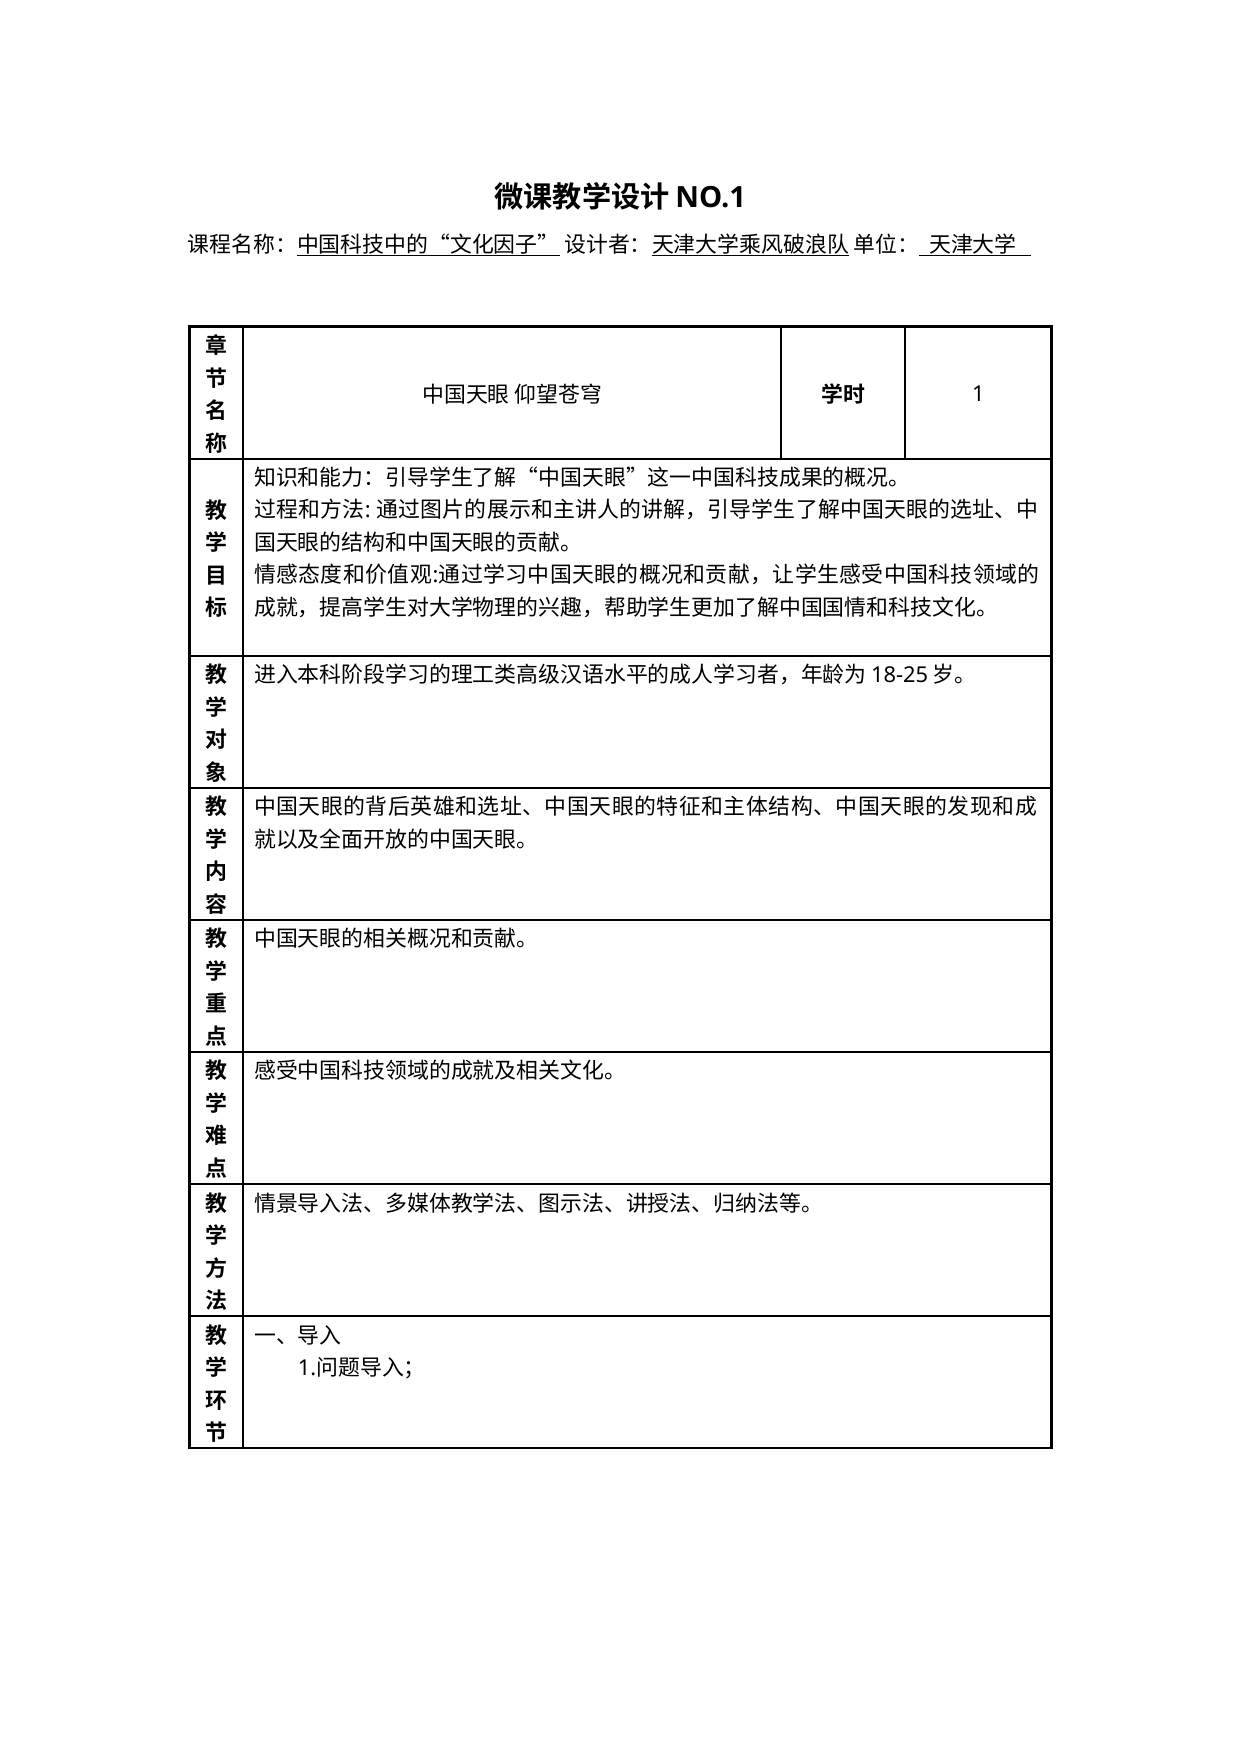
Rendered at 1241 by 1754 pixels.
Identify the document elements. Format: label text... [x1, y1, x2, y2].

text 微课教学设计NO.1 [187, 162, 1053, 227]
table_cell 知识和能力：引导学生了解“中国天眼”这一中国科技成果的概况。 过程和方法: 通过图片的展示和主讲人的讲解，引导学生了解中国天眼的选址、中国天眼的结构和中国天眼的贡献。 情感态度和价值观:通过学习中国天眼的概况和贡献，让学生感受中国科技领域的成就，提高学生对大学物理的兴趣，帮助学生更加了解中国国情和科技文化。 [244, 460, 1050, 655]
table_header 1 [906, 328, 1050, 458]
table_header 中国天眼 仰望苍穹 [244, 328, 780, 458]
table_cell 教学目标 [191, 460, 242, 655]
text 课程名称：中国科技中的“文化因子” 设计者：天津大学乘风破浪队 单位： 天津大学 [187, 227, 1053, 259]
table_cell 教学内容 [191, 789, 242, 919]
table_cell 教学环节 [191, 1317, 242, 1447]
table_cell 中国天眼的背后英雄和选址、中国天眼的特征和主体结构、中国天眼的发现和成就以及全面开放的中国天眼。 [244, 789, 1050, 919]
table_cell 教学难点 [191, 1053, 242, 1183]
table_cell 情景导入法、多媒体教学法、图示法、讲授法、归纳法等。 [244, 1185, 1050, 1315]
table_cell 中国天眼的相关概况和贡献。 [244, 921, 1050, 1051]
table_cell 进入本科阶段学习的理工类高级汉语水平的成人学习者，年龄为18-25岁。 [244, 657, 1050, 787]
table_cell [244, 1317, 1050, 1447]
table_cell 感受中国科技领域的成就及相关文化。 [244, 1053, 1050, 1183]
table_cell 教学重点 [191, 921, 242, 1051]
table_cell 教学对象 [191, 657, 242, 787]
table_cell 教学方法 [191, 1185, 242, 1315]
table_header 学时 [782, 328, 904, 458]
table_header 章节名称 [191, 328, 242, 458]
